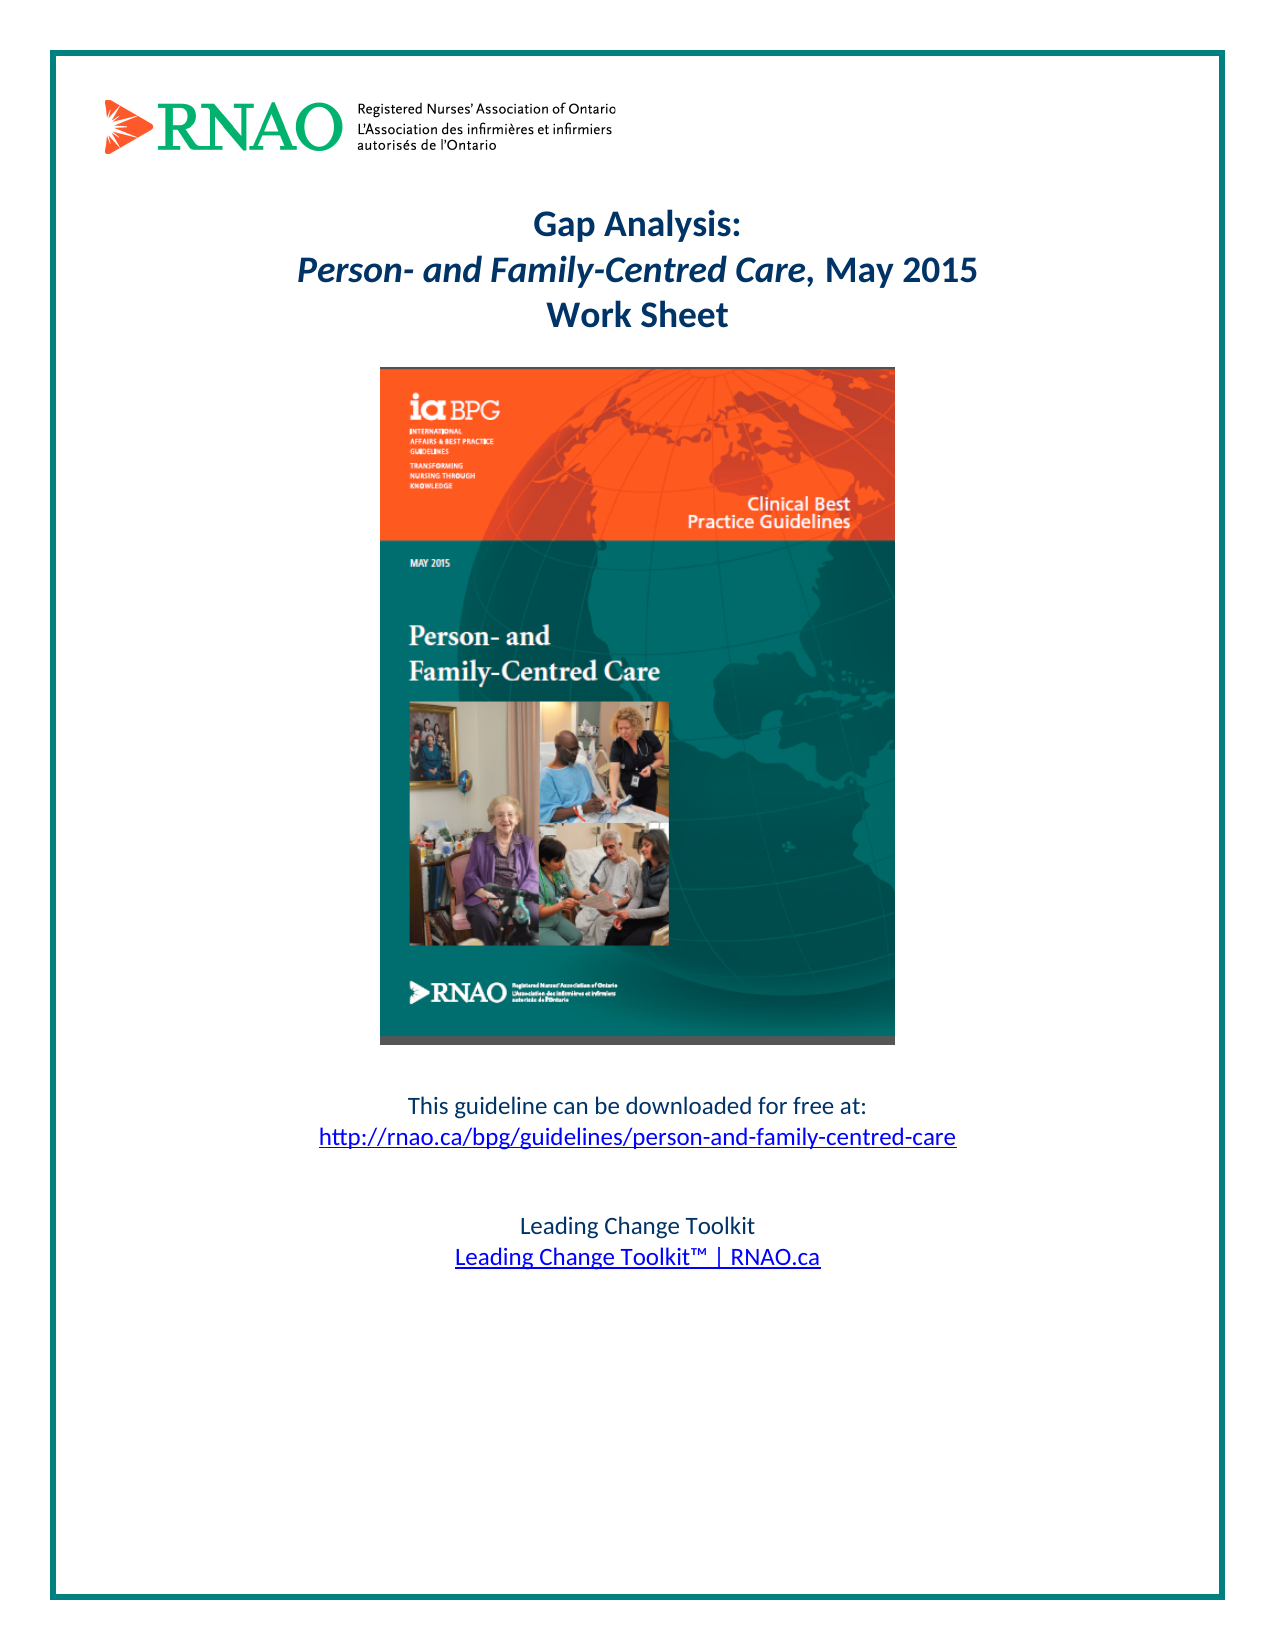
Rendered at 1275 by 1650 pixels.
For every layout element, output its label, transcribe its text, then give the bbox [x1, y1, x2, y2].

text Person- and Family-Centred Care, May 2015 [105, 246, 1170, 291]
text Leading Change Toolkit™ | RNAO.ca [105, 1241, 1170, 1272]
text Gap Analysis: [105, 200, 1170, 246]
picture [105, 100, 616, 154]
picture [380, 367, 895, 1045]
text http://rnao.ca/bpg/guidelines/person-and-family-centred-care [105, 1121, 1170, 1151]
text Leading Change Toolkit [105, 1211, 1170, 1241]
text This guideline can be downloaded for free at: [105, 1090, 1170, 1121]
text Work Sheet [105, 291, 1170, 337]
